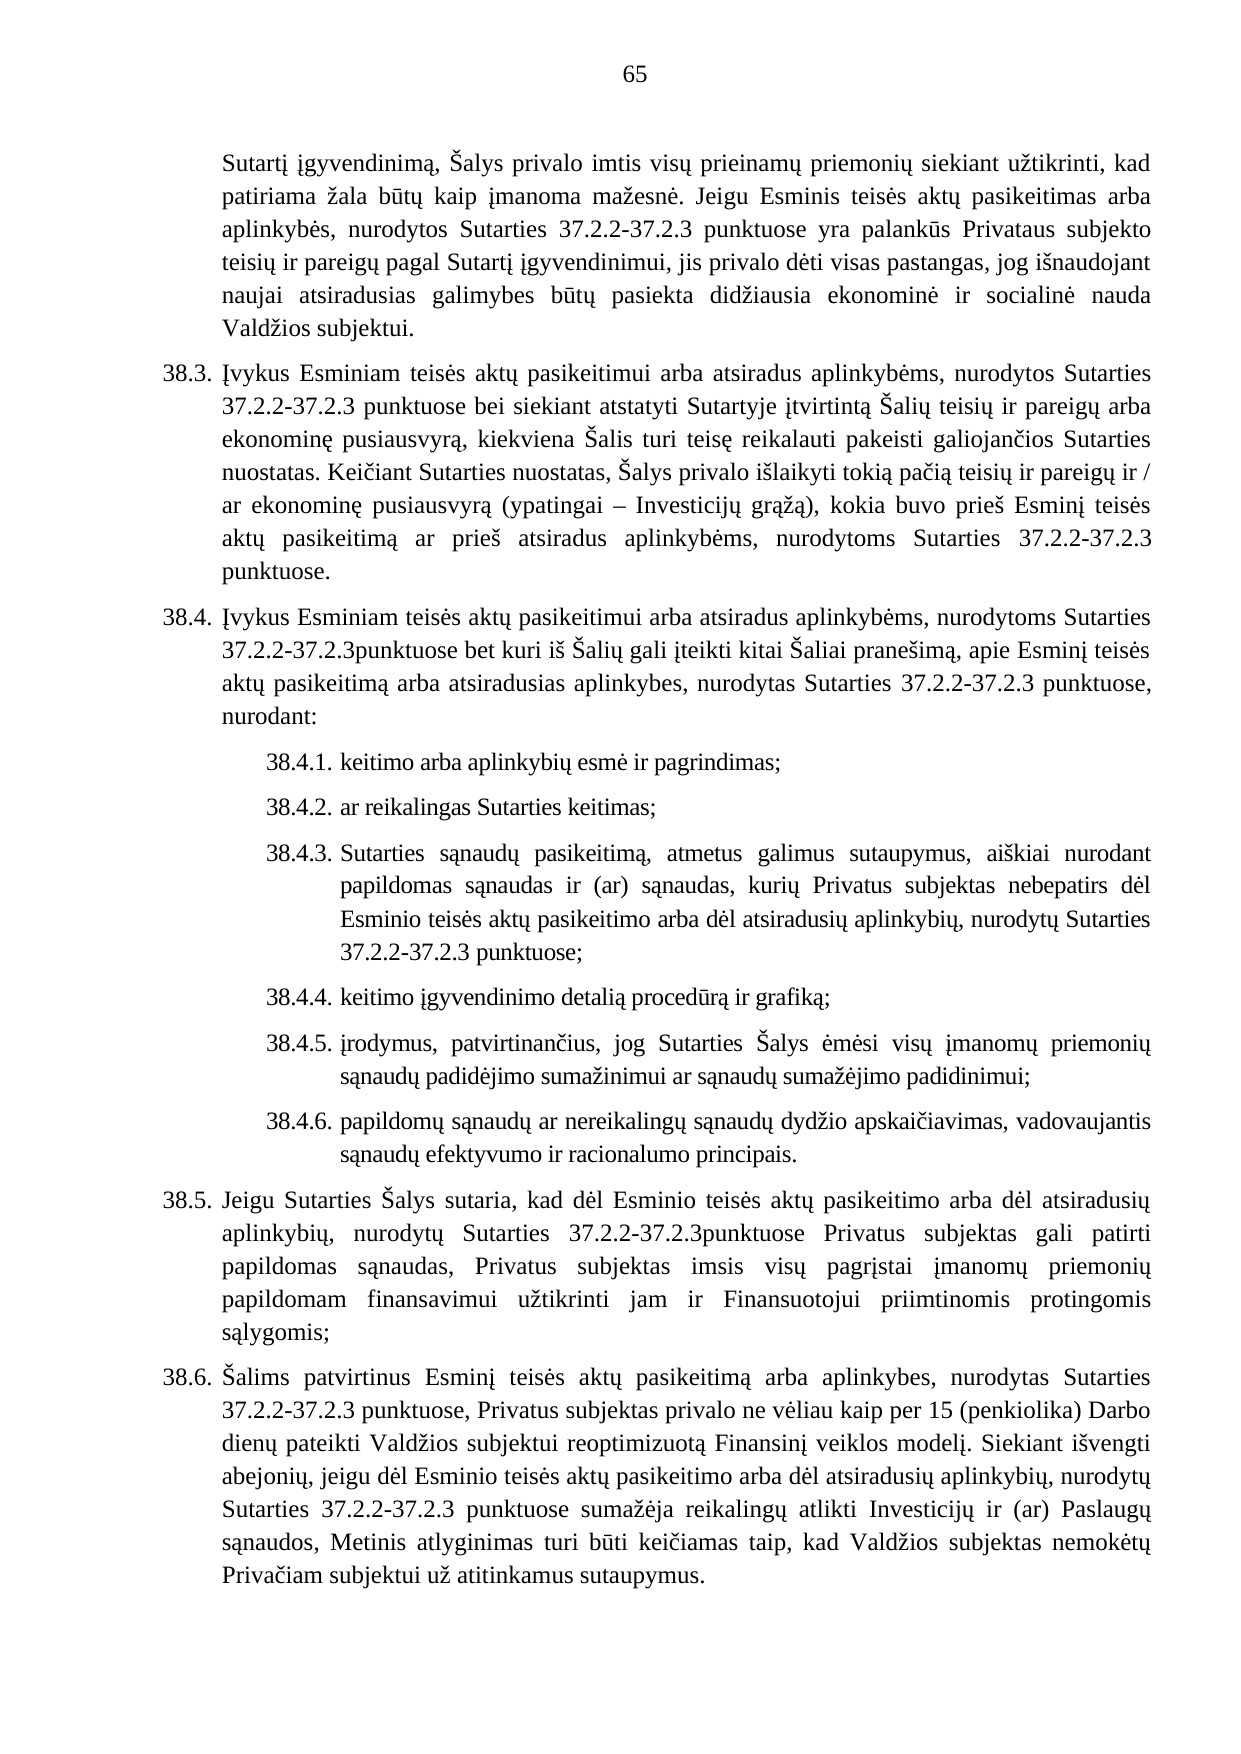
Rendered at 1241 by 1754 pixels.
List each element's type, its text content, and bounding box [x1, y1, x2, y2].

text Šalims patvirtinus Esminį teisės aktų pasikeitimą arba aplinkybes, nurodytas Sutarties 37.2.2-37.2.3 punktuose, Privatus subjektas privalo ne vėliau kaip per 15 (penkiolika) Darbo dienų pateikti Valdžios subjektui reoptimizuotą Finansinį veiklos modelį. Siekiant išvengti abejonių, jeigu dėl Esminio teisės aktų pasikeitimo arba dėl atsiradusių aplinkybių, nurodytų Sutarties 37.2.2-37.2.3 punktuose sumažėja reikalingų atlikti Investicijų ir (ar) Paslaugų sąnaudos, Metinis atlyginimas turi būti keičiamas taip, kad Valdžios subjektas nemokėtų Privačiam subjektui už atitinkamus sutaupymus. [162, 1362, 1152, 1589]
text įrodymus, patvirtinančius, jog Sutarties Šalys ėmėsi visų įmanomų priemonių sąnaudų padidėjimo sumažinimui ar sąnaudų sumažėjimo padidinimui; [266, 1028, 1152, 1089]
text Įvykus Esminiam teisės aktų pasikeitimui arba atsiradus aplinkybėms, nurodytoms Sutarties 37.2.2-37.2.3punktuose bet kuri iš Šalių gali įteikti kitai Šaliai pranešimą, apie Esminį teisės aktų pasikeitimą arba atsiradusias aplinkybes, nurodytas Sutarties 37.2.2-37.2.3 punktuose, nurodant: [162, 602, 1152, 730]
text papildomų sąnaudų ar nereikalingų sąnaudų dydžio apskaičiavimas, vadovaujantis sąnaudų efektyvumo ir racionalumo principais. [266, 1106, 1152, 1168]
text keitimo įgyvendinimo detalią procedūrą ir grafiką; [266, 982, 1152, 1011]
text Sutarties sąnaudų pasikeitimą, atmetus galimus sutaupymus, aiškiai nurodant papildomas sąnaudas ir (ar) sąnaudas, kurių Privatus subjektas nebepatirs dėl Esminio teisės aktų pasikeitimo arba dėl atsiradusių aplinkybių, nurodytų Sutarties 37.2.2-37.2.3 punktuose; [266, 838, 1152, 965]
text Įvykus Esminiam teisės aktų pasikeitimui arba atsiradus aplinkybėms, nurodytos Sutarties 37.2.2-37.2.3 punktuose bei siekiant atstatyti Sutartyje įtvirtintą Šalių teisių ir pareigų arba ekonominę pusiausvyrą, kiekviena Šalis turi teisę reikalauti pakeisti galiojančios Sutarties nuostatas. Keičiant Sutarties nuostatas, Šalys privalo išlaikyti tokią pačią teisių ir pareigų ir / ar ekonominę pusiausvyrą (ypatingai – Investicijų grąžą), kokia buvo prieš Esminį teisės aktų pasikeitimą ar prieš atsiradus aplinkybėms, nurodytoms Sutarties 37.2.2-37.2.3 punktuose. [162, 358, 1152, 585]
text Jeigu Sutarties Šalys sutaria, kad dėl Esminio teisės aktų pasikeitimo arba dėl atsiradusių aplinkybių, nurodytų Sutarties 37.2.2-37.2.3punktuose Privatus subjektas gali patirti papildomas sąnaudas, Privatus subjektas imsis visų pagrįstai įmanomų priemonių papildomam finansavimui užtikrinti jam ir Finansuotojui priimtinomis protingomis sąlygomis; [162, 1185, 1152, 1346]
text keitimo arba aplinkybių esmė ir pagrindimas; [266, 747, 1152, 775]
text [162, 148, 1152, 342]
text ar reikalingas Sutarties keitimas; [266, 792, 1152, 821]
